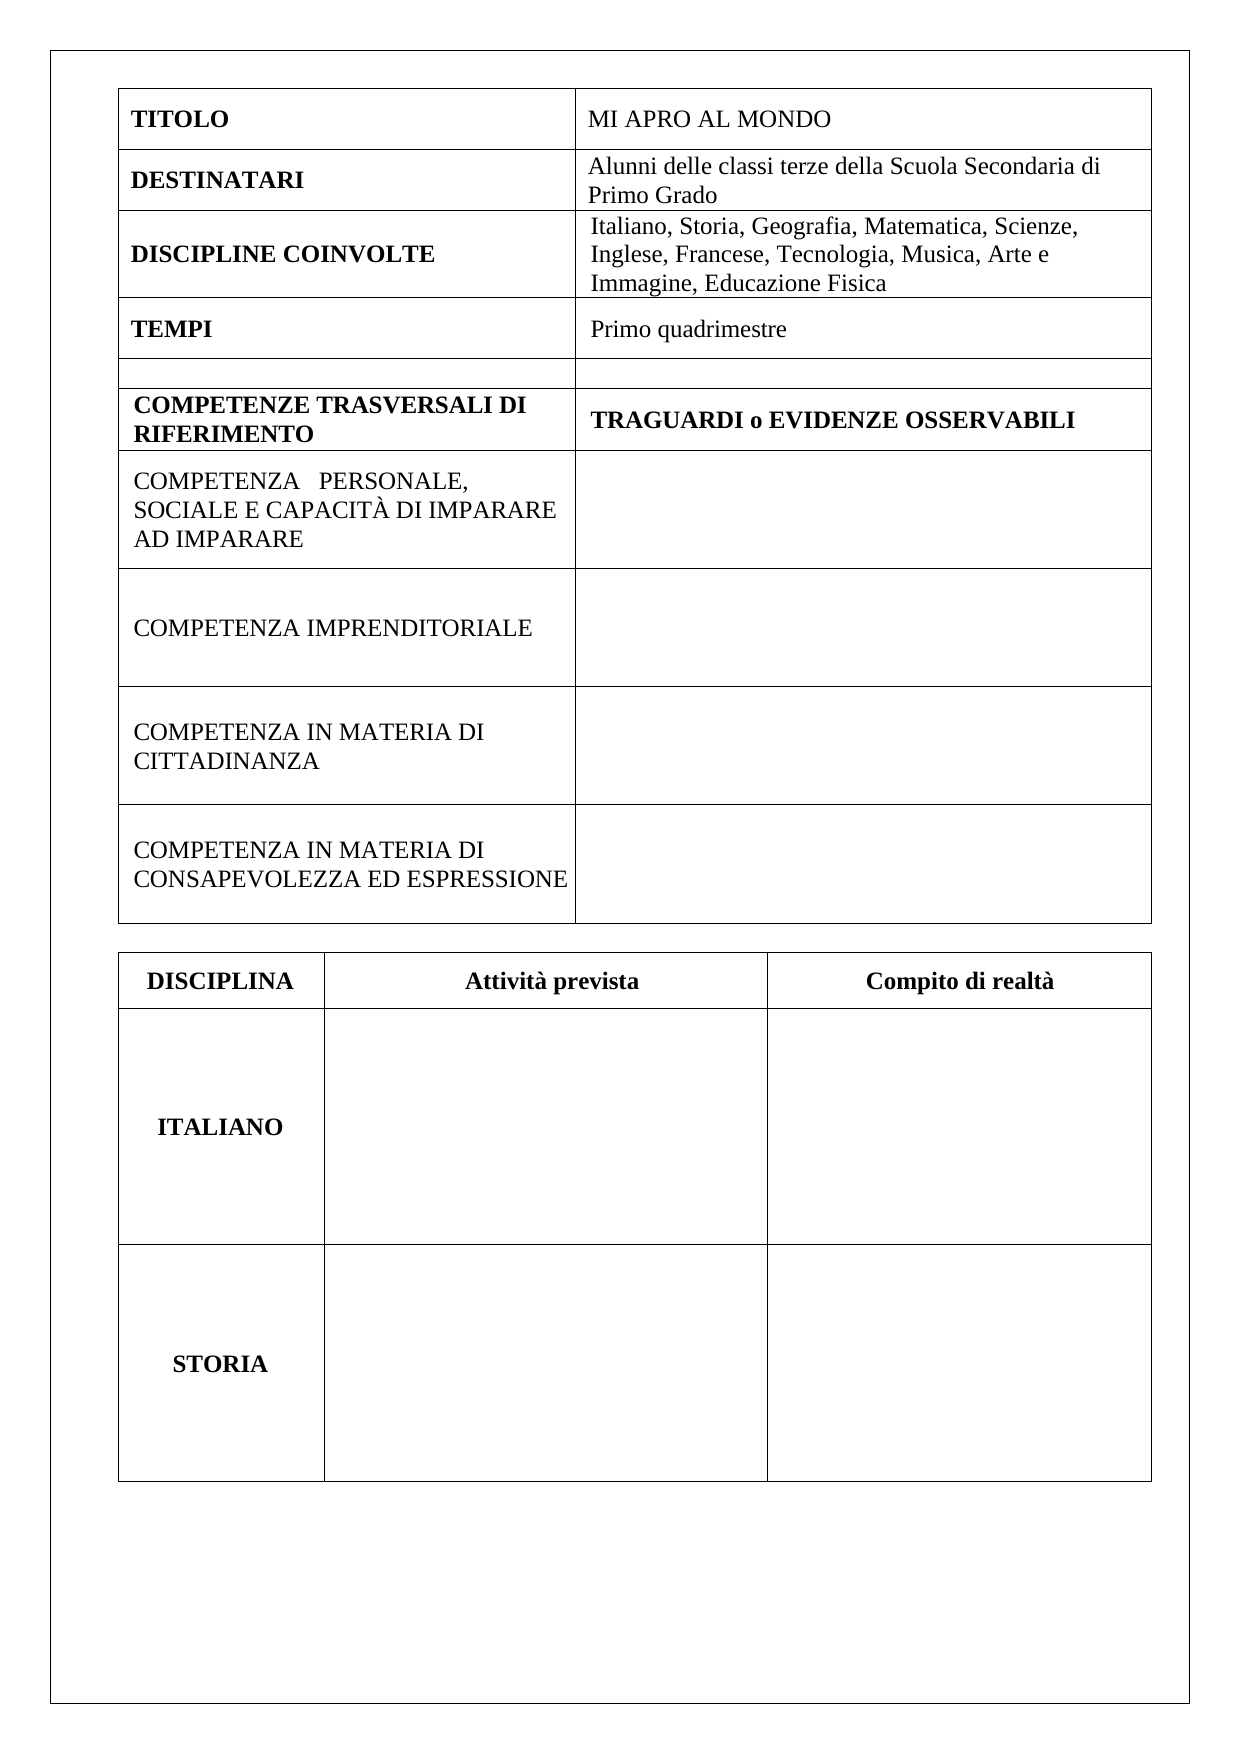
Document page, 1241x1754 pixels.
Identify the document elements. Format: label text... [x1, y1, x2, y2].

table_cell Primo quadrimestre [576, 298, 1151, 358]
table_header MI APRO AL MONDO [576, 89, 1151, 149]
table_cell Italiano, Storia, Geografia, Matematica, Scienze, Inglese, Francese, Tecnologia, Musica, Arte e Immagine, Educazione Fisica [576, 211, 1151, 297]
table_header Compito di realtà [768, 953, 1151, 1008]
table_cell [768, 1009, 1151, 1244]
table_cell [768, 1245, 1151, 1481]
table_cell COMPETENZA IMPRENDITORIALE [119, 569, 575, 686]
table_cell TRAGUARDI o EVIDENZE OSSERVABILI [576, 389, 1151, 450]
table_cell [576, 451, 1151, 568]
table_cell [576, 359, 1151, 388]
table_cell [576, 805, 1151, 922]
table_cell STORIA [119, 1245, 324, 1481]
table_cell ITALIANO [119, 1009, 324, 1244]
table_cell DESTINATARI [119, 150, 575, 210]
table_header TITOLO [119, 89, 575, 149]
table_cell COMPETENZA PERSONALE, SOCIALE E CAPACITÀ DI IMPARARE AD IMPARARE [119, 451, 575, 568]
table_cell TEMPI [119, 298, 575, 358]
table_cell [325, 1245, 767, 1481]
table_cell DISCIPLINE COINVOLTE [119, 211, 575, 297]
table_cell [576, 569, 1151, 686]
table_cell [325, 1009, 767, 1244]
table_header Attività prevista [325, 953, 767, 1008]
table_header DISCIPLINA [119, 953, 324, 1008]
table_cell [576, 687, 1151, 804]
table_cell COMPETENZE TRASVERSALI DI RIFERIMENTO [119, 389, 575, 450]
table_cell COMPETENZA IN MATERIA DI CITTADINANZA [119, 687, 575, 804]
table_cell COMPETENZA IN MATERIA DI CONSAPEVOLEZZA ED ESPRESSIONE [119, 805, 575, 922]
table_cell Alunni delle classi terze della Scuola Secondaria di Primo Grado [576, 150, 1151, 210]
table_cell [119, 359, 575, 388]
